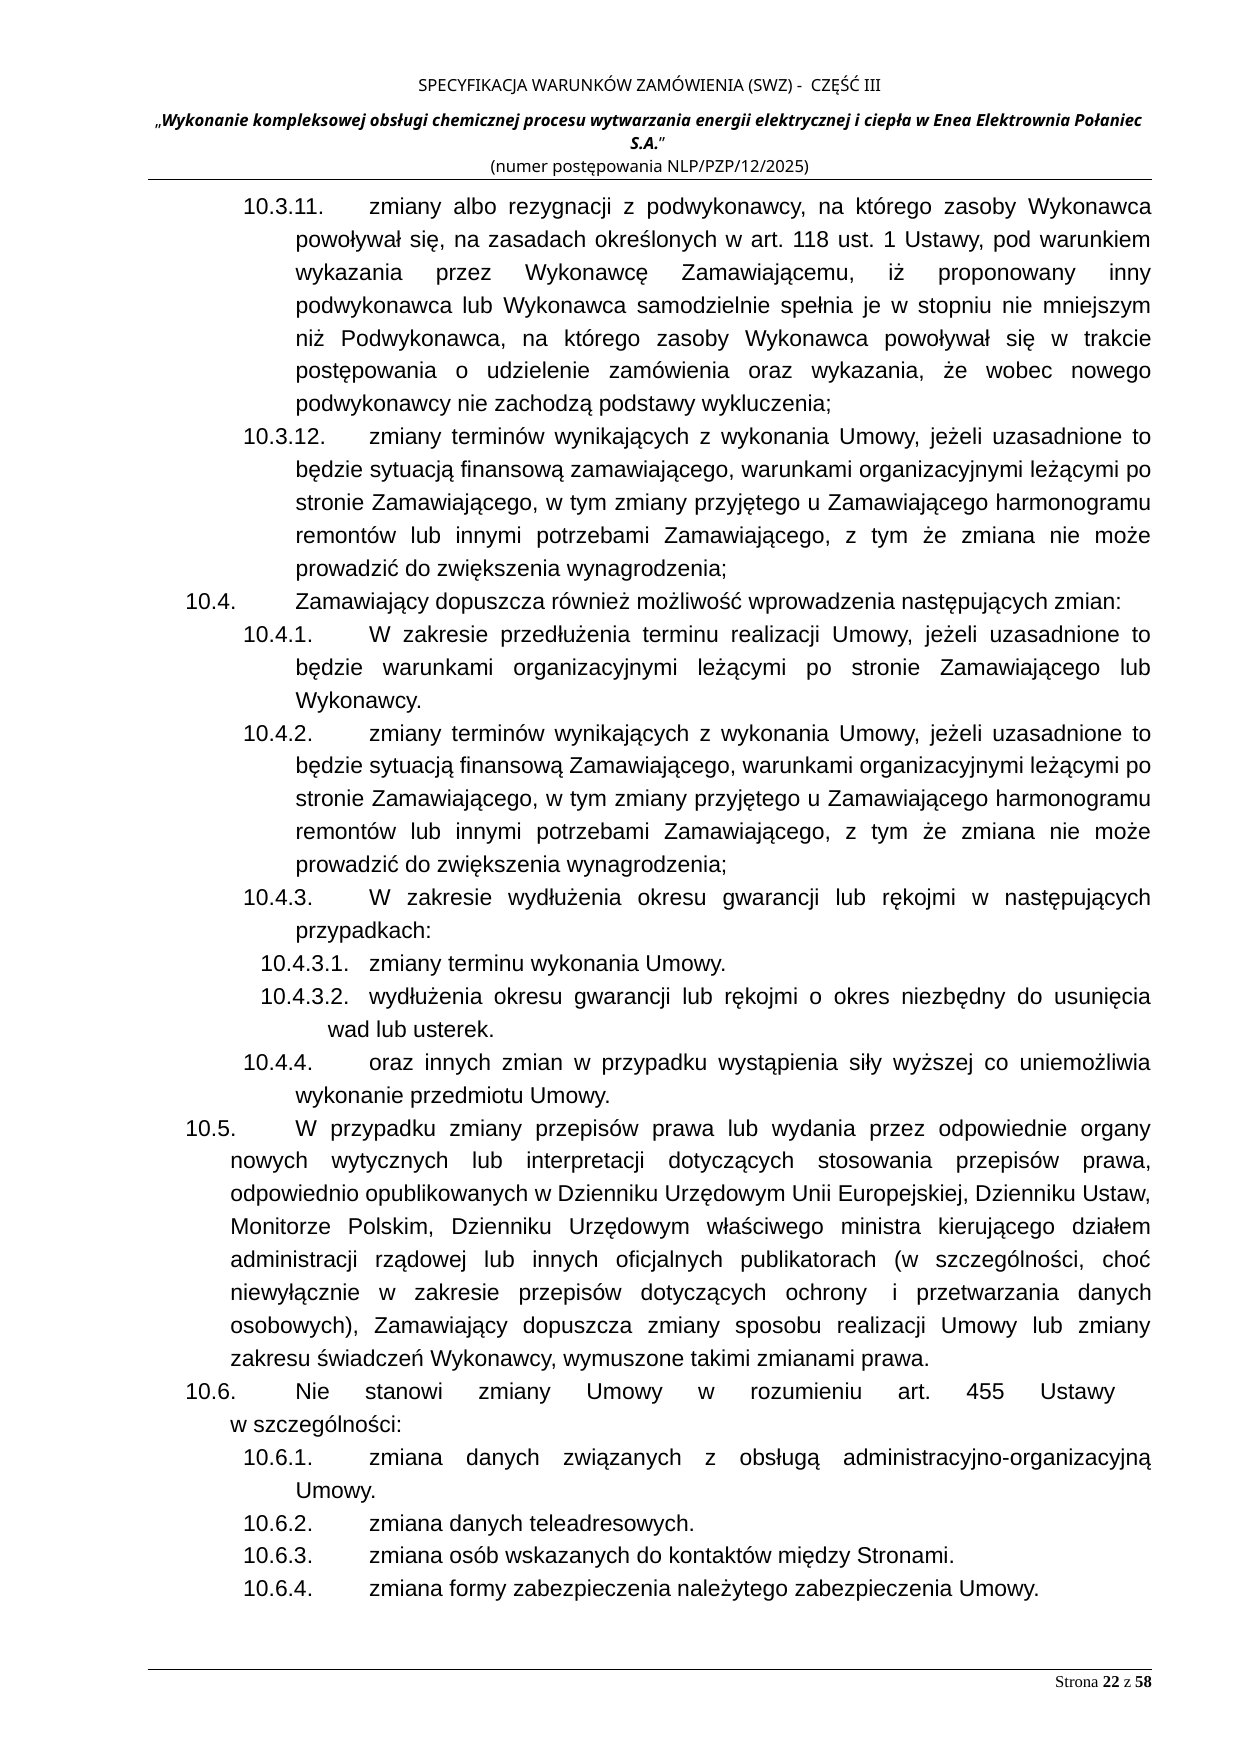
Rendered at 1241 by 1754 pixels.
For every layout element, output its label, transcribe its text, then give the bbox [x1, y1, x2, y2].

subtitle oraz innych zmian w przypadku wystąpienia siły wyższej co uniemożliwia wykonanie przedmiotu Umowy. [243, 1049, 1152, 1108]
subtitle wydłużenia okresu gwarancji lub rękojmi o okres niezbędny do usunięcia wad lub usterek. [260, 983, 1152, 1042]
subtitle W przypadku zmiany przepisów prawa lub wydania przez odpowiednie organy nowych wytycznych lub interpretacji dotyczących stosowania przepisów prawa, odpowiednio opublikowanych w Dzienniku Urzędowym Unii Europejskiej, Dzienniku Ustaw, Monitorze Polskim, Dzienniku Urzędowym właściwego ministra kierującego działem administracji rządowej lub innych oficjalnych publikatorach (w szczególności, choć niewyłącznie w zakresie przepisów dotyczących ochrony i przetwarzania danych osobowych), Zamawiający dopuszcza zmiany sposobu realizacji Umowy lub zmiany zakresu świadczeń Wykonawcy, wymuszone takimi zmianami prawa. [185, 1114, 1152, 1371]
subtitle zmiana danych związanych z obsługą administracyjno-organizacyjną Umowy. [243, 1444, 1152, 1503]
subtitle zmiany albo rezygnacji z podwykonawcy, na którego zasoby Wykonawca powoływał się, na zasadach określonych w art. 118 ust. 1 Ustawy, pod warunkiem wykazania przez Wykonawcę Zamawiającemu, iż proponowany inny podwykonawca lub Wykonawca samodzielnie spełnia je w stopniu nie mniejszym niż Podwykonawca, na którego zasoby Wykonawca powoływał się w trakcie postępowania o udzielenie zamówienia oraz wykazania, że wobec nowego podwykonawcy nie zachodzą podstawy wykluczenia; [243, 193, 1152, 417]
subtitle zmiana formy zabezpieczenia należytego zabezpieczenia Umowy. [243, 1575, 1152, 1602]
subtitle W zakresie wydłużenia okresu gwarancji lub rękojmi w następujących przypadkach: [243, 884, 1152, 943]
subtitle zmiany terminu wykonania Umowy. [260, 950, 1152, 976]
subtitle Nie stanowi zmiany Umowy w rozumieniu art. 455 Ustawy w szczególności: [185, 1378, 1152, 1437]
subtitle zmiany terminów wynikających z wykonania Umowy, jeżeli uzasadnione to będzie sytuacją finansową Zamawiającego, warunkami organizacyjnymi leżącymi po stronie Zamawiającego, w tym zmiany przyjętego u Zamawiającego harmonogramu remontów lub innymi potrzebami Zamawiającego, z tym że zmiana nie może prowadzić do zwiększenia wynagrodzenia; [243, 719, 1152, 877]
subtitle zmiana osób wskazanych do kontaktów między Stronami. [243, 1542, 1152, 1569]
subtitle zmiana danych teleadresowych. [243, 1509, 1152, 1536]
subtitle Zamawiający dopuszcza również możliwość wprowadzenia następujących zmian: [185, 588, 1152, 614]
subtitle W zakresie przedłużenia terminu realizacji Umowy, jeżeli uzasadnione to będzie warunkami organizacyjnymi leżącymi po stronie Zamawiającego lub Wykonawcy. [243, 621, 1152, 713]
subtitle zmiany terminów wynikających z wykonania Umowy, jeżeli uzasadnione to będzie sytuacją finansową zamawiającego, warunkami organizacyjnymi leżącymi po stronie Zamawiającego, w tym zmiany przyjętego u Zamawiającego harmonogramu remontów lub innymi potrzebami Zamawiającego, z tym że zmiana nie może prowadzić do zwiększenia wynagrodzenia; [243, 423, 1152, 581]
